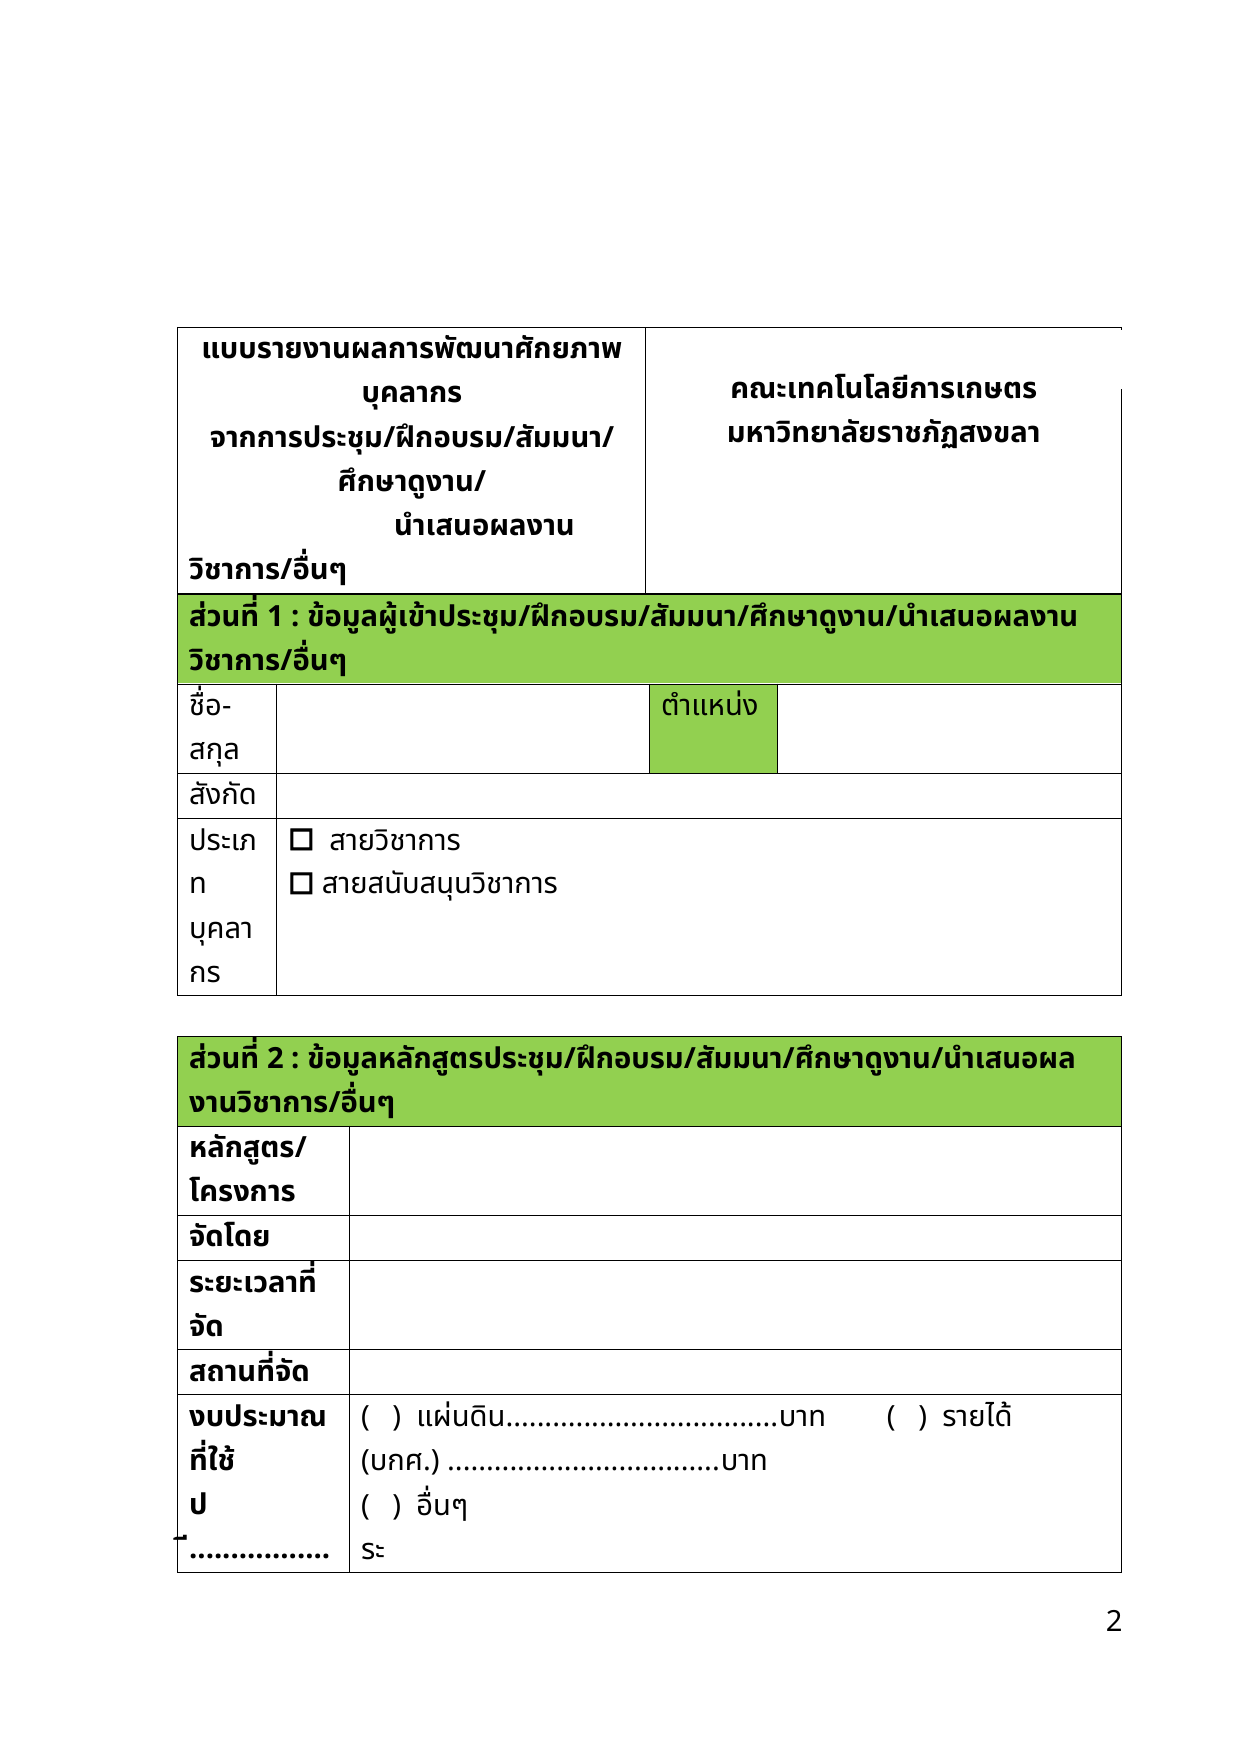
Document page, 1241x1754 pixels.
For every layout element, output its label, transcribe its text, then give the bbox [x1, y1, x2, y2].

table_cell สถานที่จัด [178, 1350, 349, 1394]
table_cell สายวิชาการ สายสนับสนุนวิชาการ [277, 819, 1121, 995]
table_cell ระยะเวลาที่จัด [178, 1261, 349, 1349]
table_cell หลักสูตร/โครงการ [178, 1127, 349, 1215]
table_header ส่วนที่ 2 : ข้อมูลหลักสูตรประชุม/ฝึกอบรม/สัมมนา/ศึกษาดูงาน/นำเสนอผลงานวิชาการ/อื่นๆ [178, 1037, 1121, 1126]
table_cell [350, 1261, 1121, 1349]
table_cell [350, 1127, 1121, 1215]
table_cell ชื่อ-สกุล [178, 685, 276, 773]
table_header ส่วนที่ 1 : ข้อมูลผู้เข้าประชุม/ฝึกอบรม/สัมมนา/ศึกษาดูงาน/นำเสนอผลงานวิชาการ/อื่นๆ [178, 595, 1121, 683]
table_cell จัดโดย [178, 1216, 349, 1260]
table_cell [350, 1395, 1121, 1572]
table_cell [350, 1350, 1121, 1394]
table_cell [277, 685, 649, 773]
table_cell ประเภท บุคลากร [178, 819, 276, 995]
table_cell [178, 1395, 349, 1572]
table_header แบบรายงานผลการพัฒนาศักยภาพบุคลากร จากการประชุม/ฝึกอบรม/สัมมนา/ศึกษาดูงาน/ นำเสนอผลงานวิชาการ/อื่นๆ [178, 328, 645, 593]
table_cell [277, 774, 1121, 818]
table_cell [778, 685, 1121, 773]
table_header คณะเทคโนโลยีการเกษตร มหาวิทยาลัยราชภัฏสงขลา [646, 328, 1121, 593]
table_cell [350, 1216, 1121, 1260]
table_cell ตำแหน่ง [650, 685, 777, 773]
table_cell สังกัด [178, 774, 276, 818]
